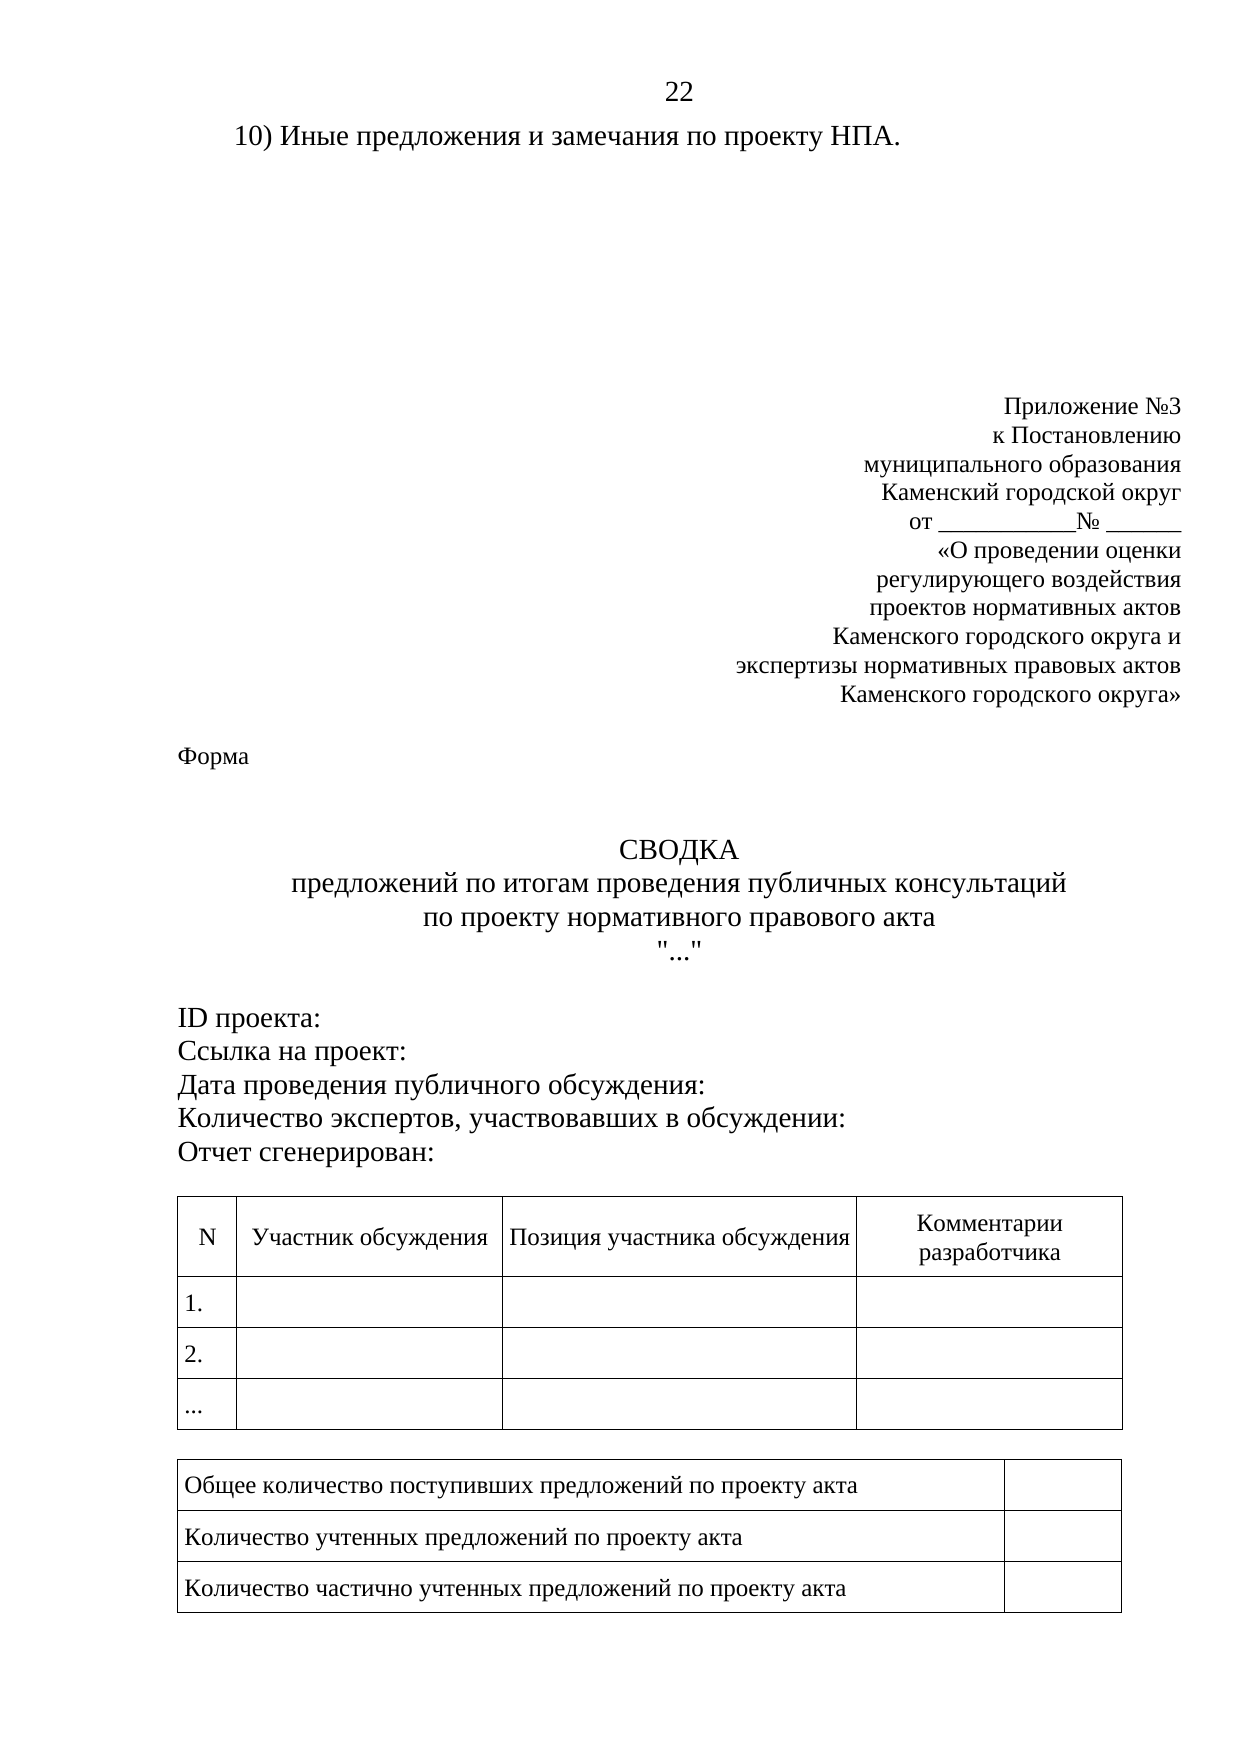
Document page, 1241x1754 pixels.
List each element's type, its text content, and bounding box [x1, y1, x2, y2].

table_cell [857, 1328, 1122, 1378]
table_cell [237, 1328, 502, 1378]
table_cell [503, 1328, 856, 1378]
table_cell [503, 1379, 856, 1429]
table_cell Количество частично учтенных предложений по проекту акта [178, 1562, 1004, 1612]
table_cell 1. [178, 1277, 236, 1327]
table_header N [178, 1197, 236, 1276]
table_cell [1005, 1511, 1121, 1561]
text Ссылка на проект: [177, 1033, 1181, 1067]
text по проекту нормативного правового акта [177, 899, 1181, 933]
table_cell 2. [178, 1328, 236, 1378]
table_cell ... [178, 1379, 236, 1429]
table_cell [503, 1277, 856, 1327]
table_header Комментарии разработчика [857, 1197, 1122, 1276]
table_header [1005, 1460, 1121, 1510]
text от ___________№ ______ [177, 506, 1181, 535]
text проектов нормативных актов [177, 592, 1181, 621]
text предложений по итогам проведения публичных консультаций [177, 866, 1181, 899]
table_header Позиция участника обсуждения [503, 1197, 856, 1276]
text Каменского городского округа» [177, 679, 1181, 707]
text Каменский городской округ [177, 477, 1181, 506]
table_cell [237, 1277, 502, 1327]
table_cell [857, 1277, 1122, 1327]
table_header Общее количество поступивших предложений по проекту акта [178, 1460, 1004, 1510]
text "..." [177, 933, 1181, 966]
text к Постановлению [177, 420, 1181, 449]
text Приложение №3 [177, 391, 1181, 420]
text 10) Иные предложения и замечания по проекту НПА. [177, 118, 1181, 152]
text Количество экспертов, участвовавших в обсуждении: [177, 1100, 1181, 1134]
text СВОДКА [177, 832, 1181, 866]
table_cell [237, 1379, 502, 1429]
text Дата проведения публичного обсуждения: [177, 1067, 1181, 1100]
table_header Участник обсуждения [237, 1197, 502, 1276]
table_cell [1005, 1562, 1121, 1612]
text Каменского городского округа и [177, 621, 1181, 650]
text «О проведении оценки регулирующего воздействия [177, 535, 1181, 592]
text экспертизы нормативных правовых актов [177, 650, 1181, 679]
text Отчет сгенерирован: [177, 1134, 1181, 1167]
text Форма [177, 741, 1181, 770]
text муниципального образования [177, 449, 1181, 477]
table_cell Количество учтенных предложений по проекту акта [178, 1511, 1004, 1561]
text ID проекта: [177, 1000, 1181, 1033]
table_cell [857, 1379, 1122, 1429]
